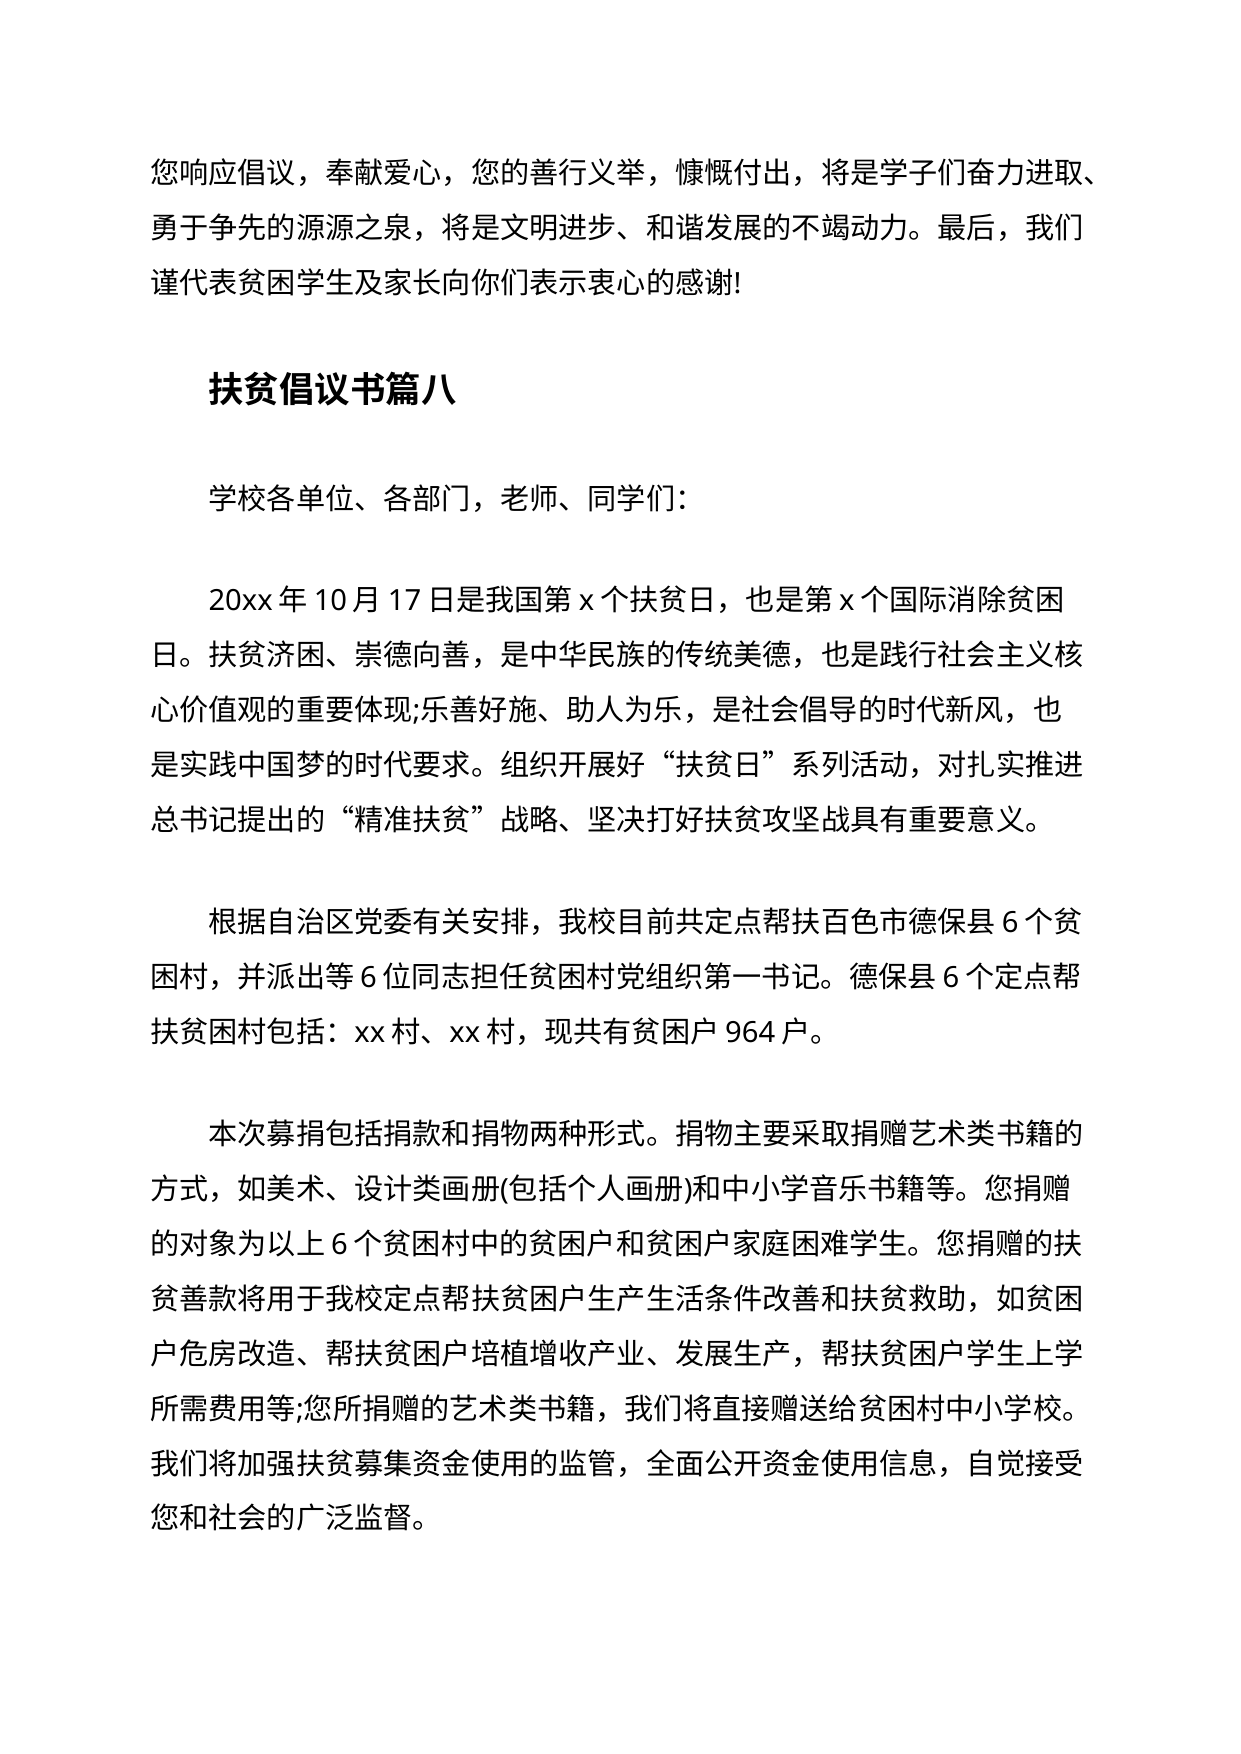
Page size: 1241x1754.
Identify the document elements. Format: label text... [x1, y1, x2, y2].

text 根据自治区党委有关安排，我校目前共定点帮扶百色市德保县6个贫困村，并派出等6位同志担任贫困村党组织第一书记。德保县6个定点帮扶贫困村包括：xx村、xx村，现共有贫困户964户。 [150, 898, 1090, 1051]
text 扶贫倡议书篇八 [150, 362, 1090, 413]
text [150, 150, 1090, 302]
text 本次募捐包括捐款和捐物两种形式。捐物主要采取捐赠艺术类书籍的方式，如美术、设计类画册(包括个人画册)和中小学音乐书籍等。您捐赠的对象为以上6个贫困村中的贫困户和贫困户家庭困难学生。您捐赠的扶贫善款将用于我校定点帮扶贫困户生产生活条件改善和扶贫救助，如贫困户危房改造、帮扶贫困户培植增收产业、发展生产，帮扶贫困户学生上学所需费用等;您所捐赠的艺术类书籍，我们将直接赠送给贫困村中小学校。我们将加强扶贫募集资金使用的监管，全面公开资金使用信息，自觉接受您和社会的广泛监督。 [150, 1111, 1090, 1537]
text 学校各单位、各部门，老师、同学们： [150, 475, 1090, 517]
text 20xx年10月17日是我国第x个扶贫日，也是第x个国际消除贫困日。扶贫济困、崇德向善，是中华民族的传统美德，也是践行社会主义核心价值观的重要体现;乐善好施、助人为乐，是社会倡导的时代新风，也是实践中国梦的时代要求。组织开展好“扶贫日”系列活动，对扎实推进总书记提出的“精准扶贫”战略、坚决打好扶贫攻坚战具有重要意义。 [150, 577, 1090, 839]
